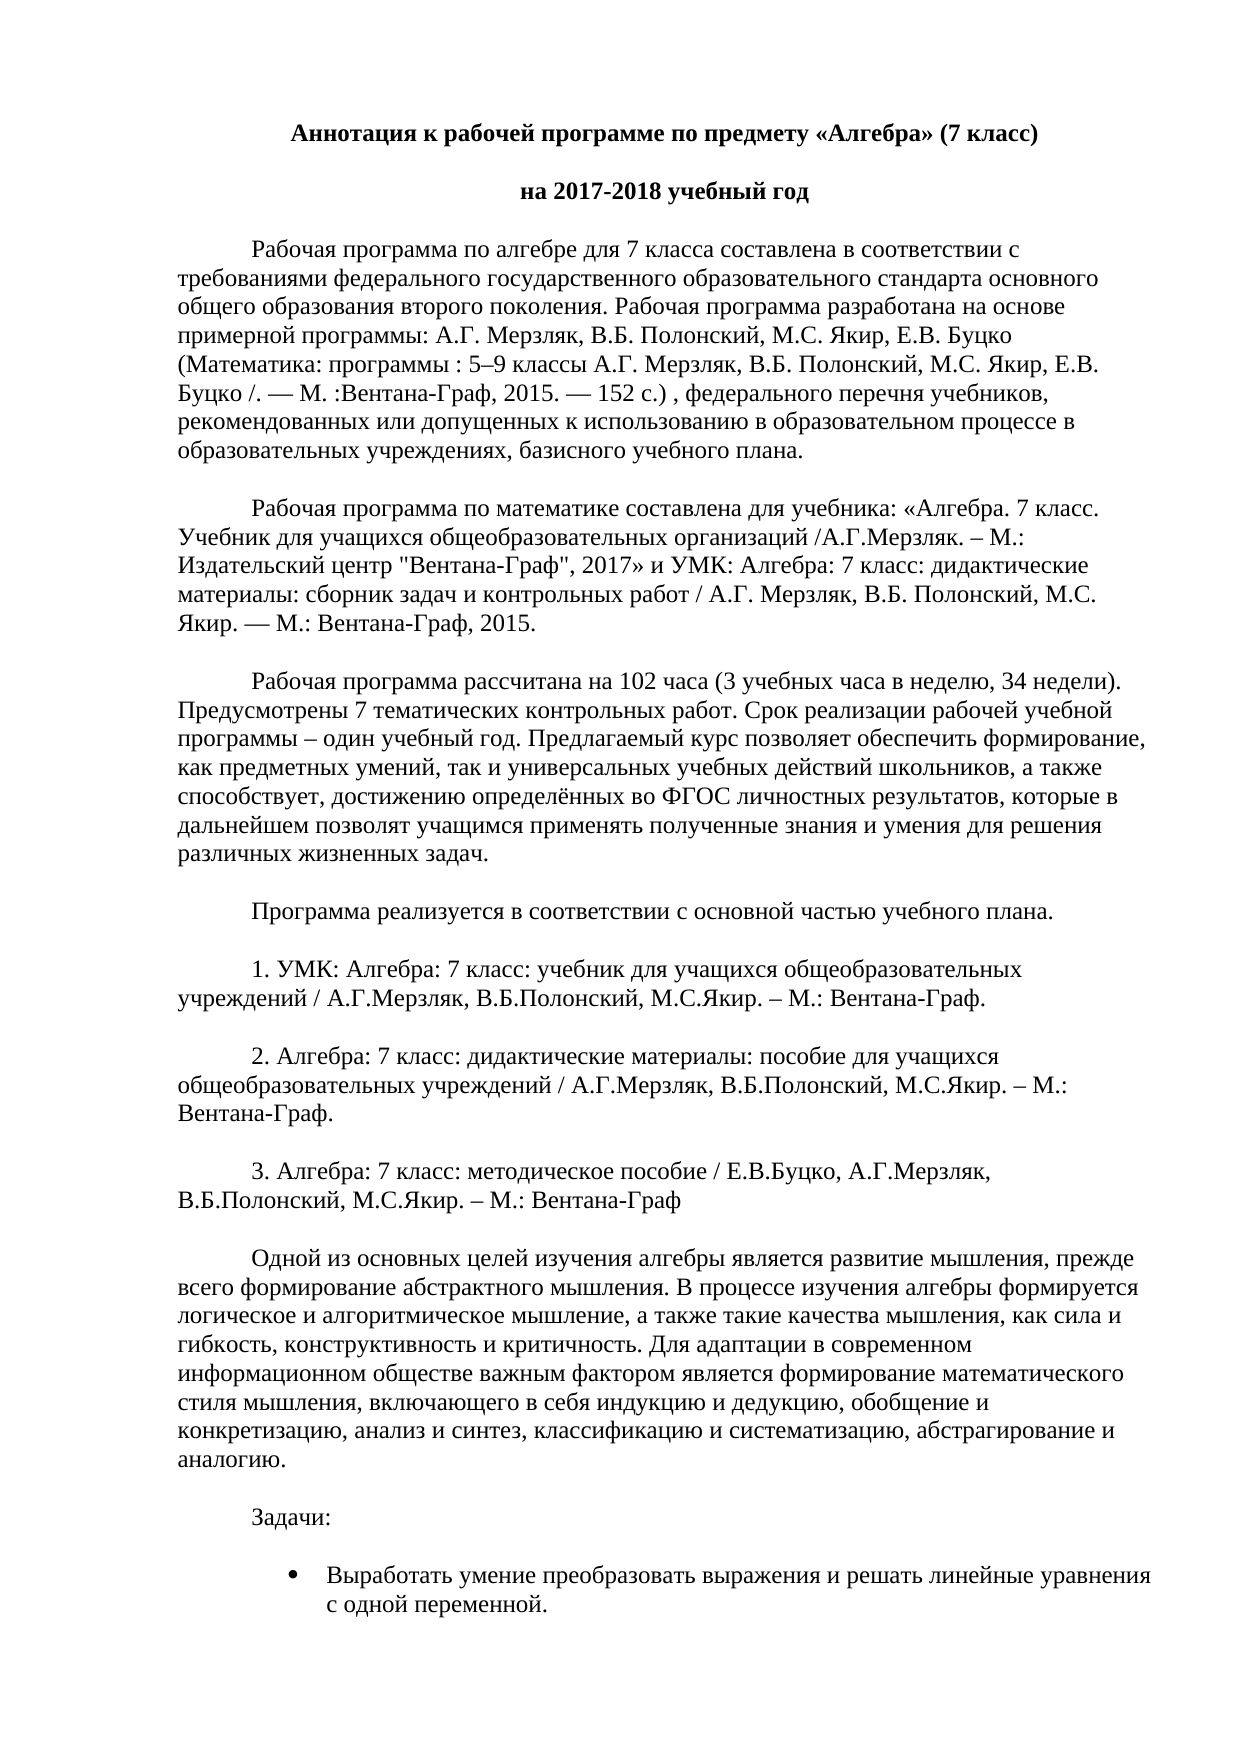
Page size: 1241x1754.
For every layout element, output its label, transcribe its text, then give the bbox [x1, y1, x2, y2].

text Одной из основных целей изучения алгебры является развитие мышления, прежде всего формирование абстрактного мышления. В процессе изучения алгебры формируется логическое и алгоритмическое мышление, а также такие качества мышления, как сила и гибкость, конструктивность и критичность. Для адаптации в современном информационном обществе важным фактором является формирование математического стиля мышления, включающего в себя индукцию и дедукцию, обобщение и конкретизацию, анализ и синтез, классификацию и систематизацию, абстрагирование и аналогию. [177, 1243, 1152, 1473]
text Рабочая программа по алгебре для 7 класса составлена в соответствии с требованиями федерального государственного образовательного стандарта основного общего образования второго поколения. Рабочая программа разработана на основе примерной программы: А.Г. Мерзляк, В.Б. Полонский, М.С. Якир, Е.В. Буцко (Математика: программы : 5–9 классы А.Г. Мерзляк, В.Б. Полонский, М.С. Якир, Е.В. Буцко /. — М. :Вентана-Граф, 2015. — 152 с.) , федерального перечня учебников, рекомендованных или допущенных к использованию в образовательном процессе в образовательных учреждениях, базисного учебного плана. [177, 234, 1152, 464]
text 3. Алгебра: 7 класс: методическое пособие / Е.В.Буцко, А.Г.Мерзляк, В.Б.Полонский, М.С.Якир. – М.: Вентана-Граф [177, 1156, 1152, 1214]
text Аннотация к рабочей программе по предмету «Алгебра» (7 класс) [177, 118, 1152, 147]
text на 2017-2018 учебный год [177, 176, 1152, 205]
list Выработать умение преобразовать выражения и решать линейные уравнения с одной переменной. [288, 1560, 1152, 1618]
text 1. УМК: Алгебра: 7 класс: учебник для учащихся общеобразовательных учреждений / А.Г.Мерзляк, В.Б.Полонский, М.С.Якир. – М.: Вентана-Граф. [177, 954, 1152, 1012]
text Рабочая программа рассчитана на 102 часа (3 учебных часа в неделю, 34 недели). Предусмотрены 7 тематических контрольных работ. Срок реализации рабочей учебной программы – один учебный год. Предлагаемый курс позволяет обеспечить формирование, как предметных умений, так и универсальных учебных действий школьников, а также способствует, достижению определённых во ФГОС личностных результатов, которые в дальнейшем позволят учащимся применять полученные знания и умения для решения различных жизненных задач. [177, 666, 1152, 867]
text Задачи: [177, 1502, 1152, 1531]
text Рабочая программа по математике составлена для учебника: «Алгебра. 7 класс. Учебник для учащихся общеобразовательных организаций /А.Г.Мерзляк. – М.: Издательский центр "Вентана-Граф", 2017» и УМК: Алгебра: 7 класс: дидактические материалы: сборник задач и контрольных работ / А.Г. Мерзляк, В.Б. Полонский, М.С. Якир. — М.: Вентана-Граф, 2015. [177, 493, 1152, 637]
text Программа реализуется в соответствии с основной частью учебного плана. [177, 896, 1152, 925]
text 2. Алгебра: 7 класс: дидактические материалы: пособие для учащихся общеобразовательных учреждений / А.Г.Мерзляк, В.Б.Полонский, М.С.Якир. – М.: Вентана-Граф. [177, 1041, 1152, 1127]
